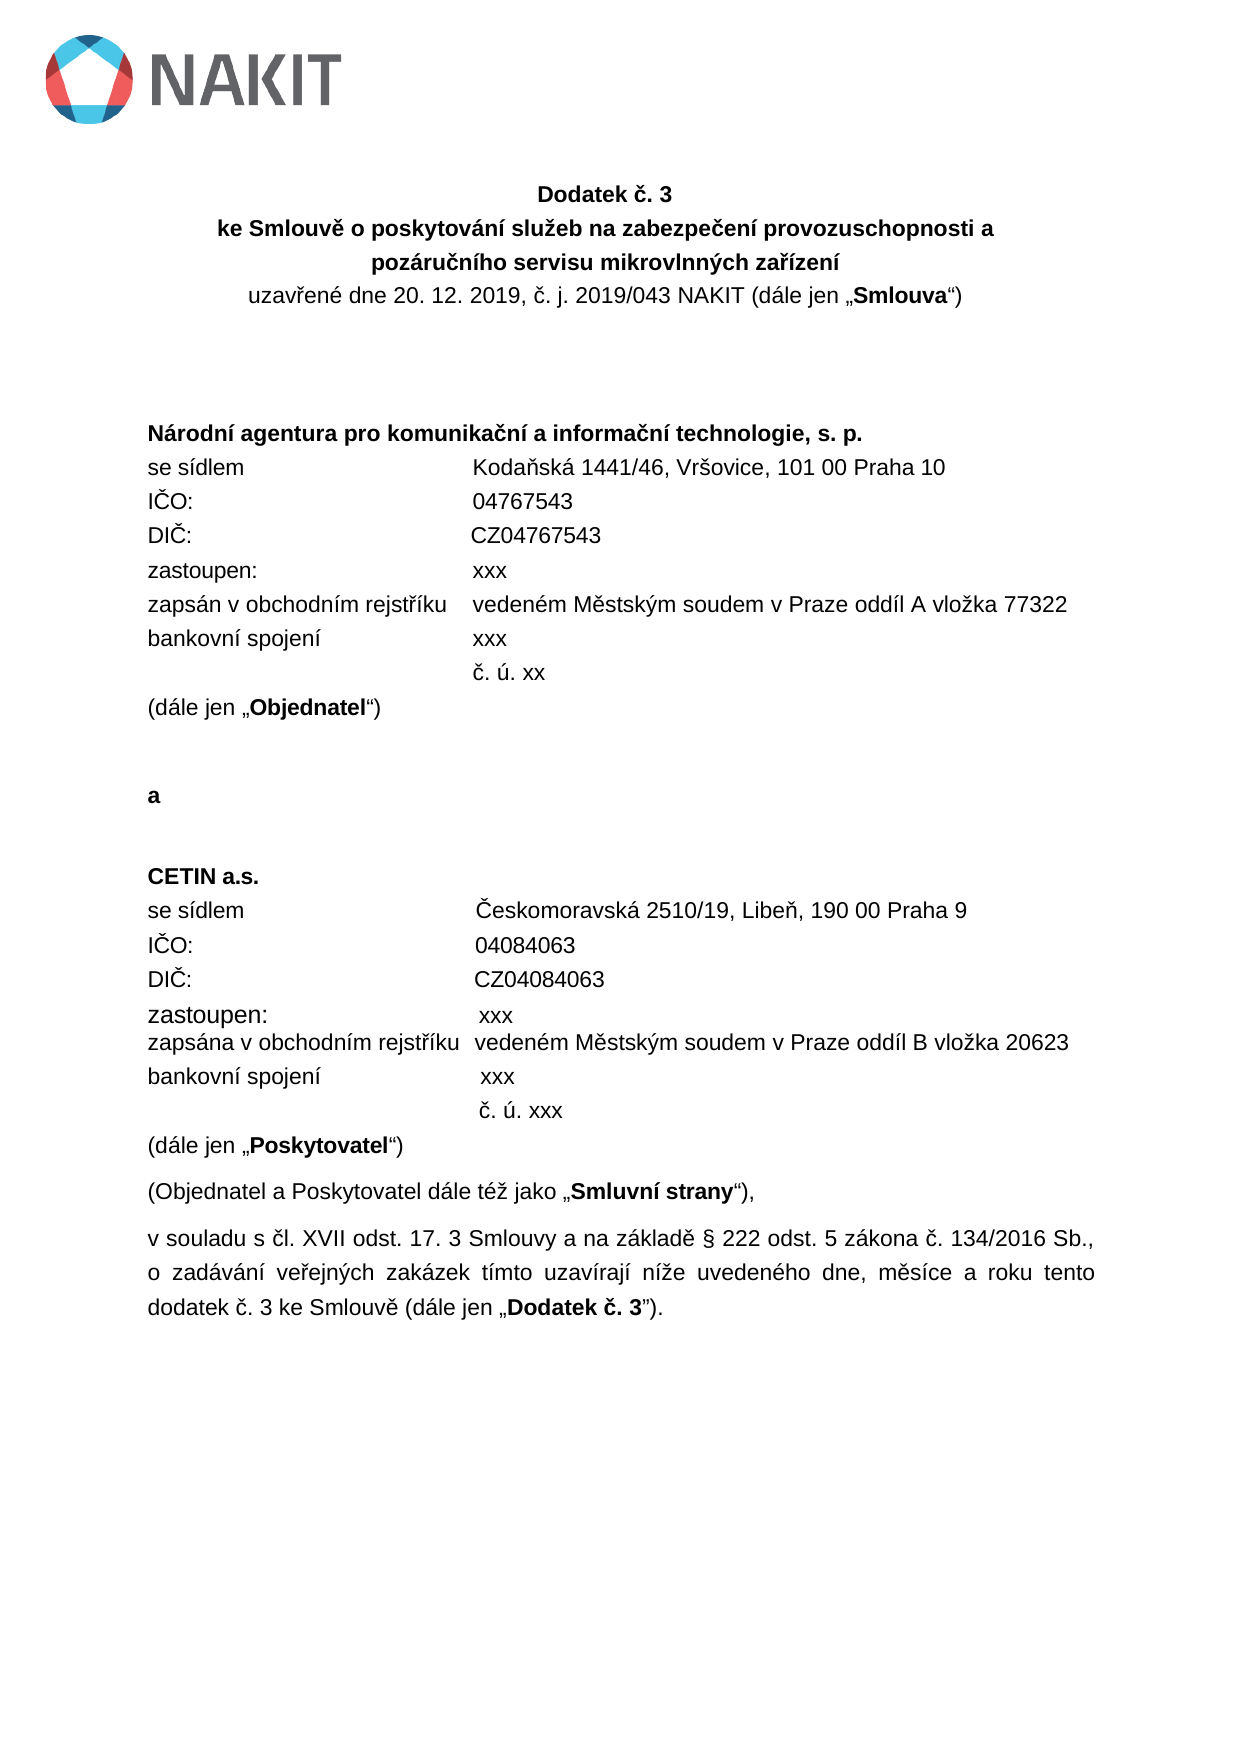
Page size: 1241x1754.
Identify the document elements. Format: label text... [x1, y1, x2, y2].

text zastoupen: xxx [147, 557, 1107, 583]
text ke Smlouvě o poskytování služeb na zabezpečení provozuschopnosti a pozáručního servisu mikrovlnných zařízení [217, 215, 994, 275]
text č. ú. xx [472, 659, 1107, 686]
text v souladu s čl. XVII odst. 17. 3 Smlouvy a na základě § 222 odst. 5 zákona č. 134/2016 Sb., o zadávání veřejných zakázek tímto uzavírají níže uvedeného dne, měsíce a roku tento dodatek č. 3 ke Smlouvě (dále jen „Dodatek č. 3”). [147, 1225, 1095, 1320]
text zastoupen: xxx [147, 1000, 1107, 1029]
picture [45, 35, 342, 124]
subtitle Národní agentura pro komunikační a informační technologie, s. p. [147, 420, 1107, 446]
text (Objednatel a Poskytovatel dále též jako „Smluvní strany“), [147, 1178, 1107, 1205]
text (dále jen „Objednatel“) [147, 694, 1107, 720]
text DIČ: CZ04767543 [147, 522, 1107, 549]
text č. ú. xxx [479, 1097, 1107, 1124]
text zapsán v obchodním rejstříku vedeném Městským soudem v Praze oddíl A vložka 77322 bankovní spojení xxx [147, 591, 1068, 652]
text se sídlem Kodaňská 1441/46, Vršovice, 101 00 Praha 10 [147, 454, 1107, 480]
text IČO: 04767543 [147, 488, 1107, 514]
text CETIN a.s. [147, 863, 1107, 889]
text IČO: 04084063 [147, 932, 1107, 958]
text uzavřené dne 20. 12. 2019, č. j. 2019/043 NAKIT (dále jen „Smlouva“) [203, 283, 1007, 309]
text zapsána v obchodním rejstříku vedeném Městským soudem v Praze oddíl B vložka 20623 bankovní spojení xxx [147, 1029, 1074, 1089]
subtitle Dodatek č. 3 [203, 181, 1007, 207]
text se sídlem Českomoravská 2510/19, Libeň, 190 00 Praha 9 [147, 897, 1107, 924]
text DIČ: CZ04084063 [147, 966, 1107, 992]
subtitle a [147, 782, 1107, 808]
text (dále jen „Poskytovatel“) [147, 1132, 1107, 1158]
